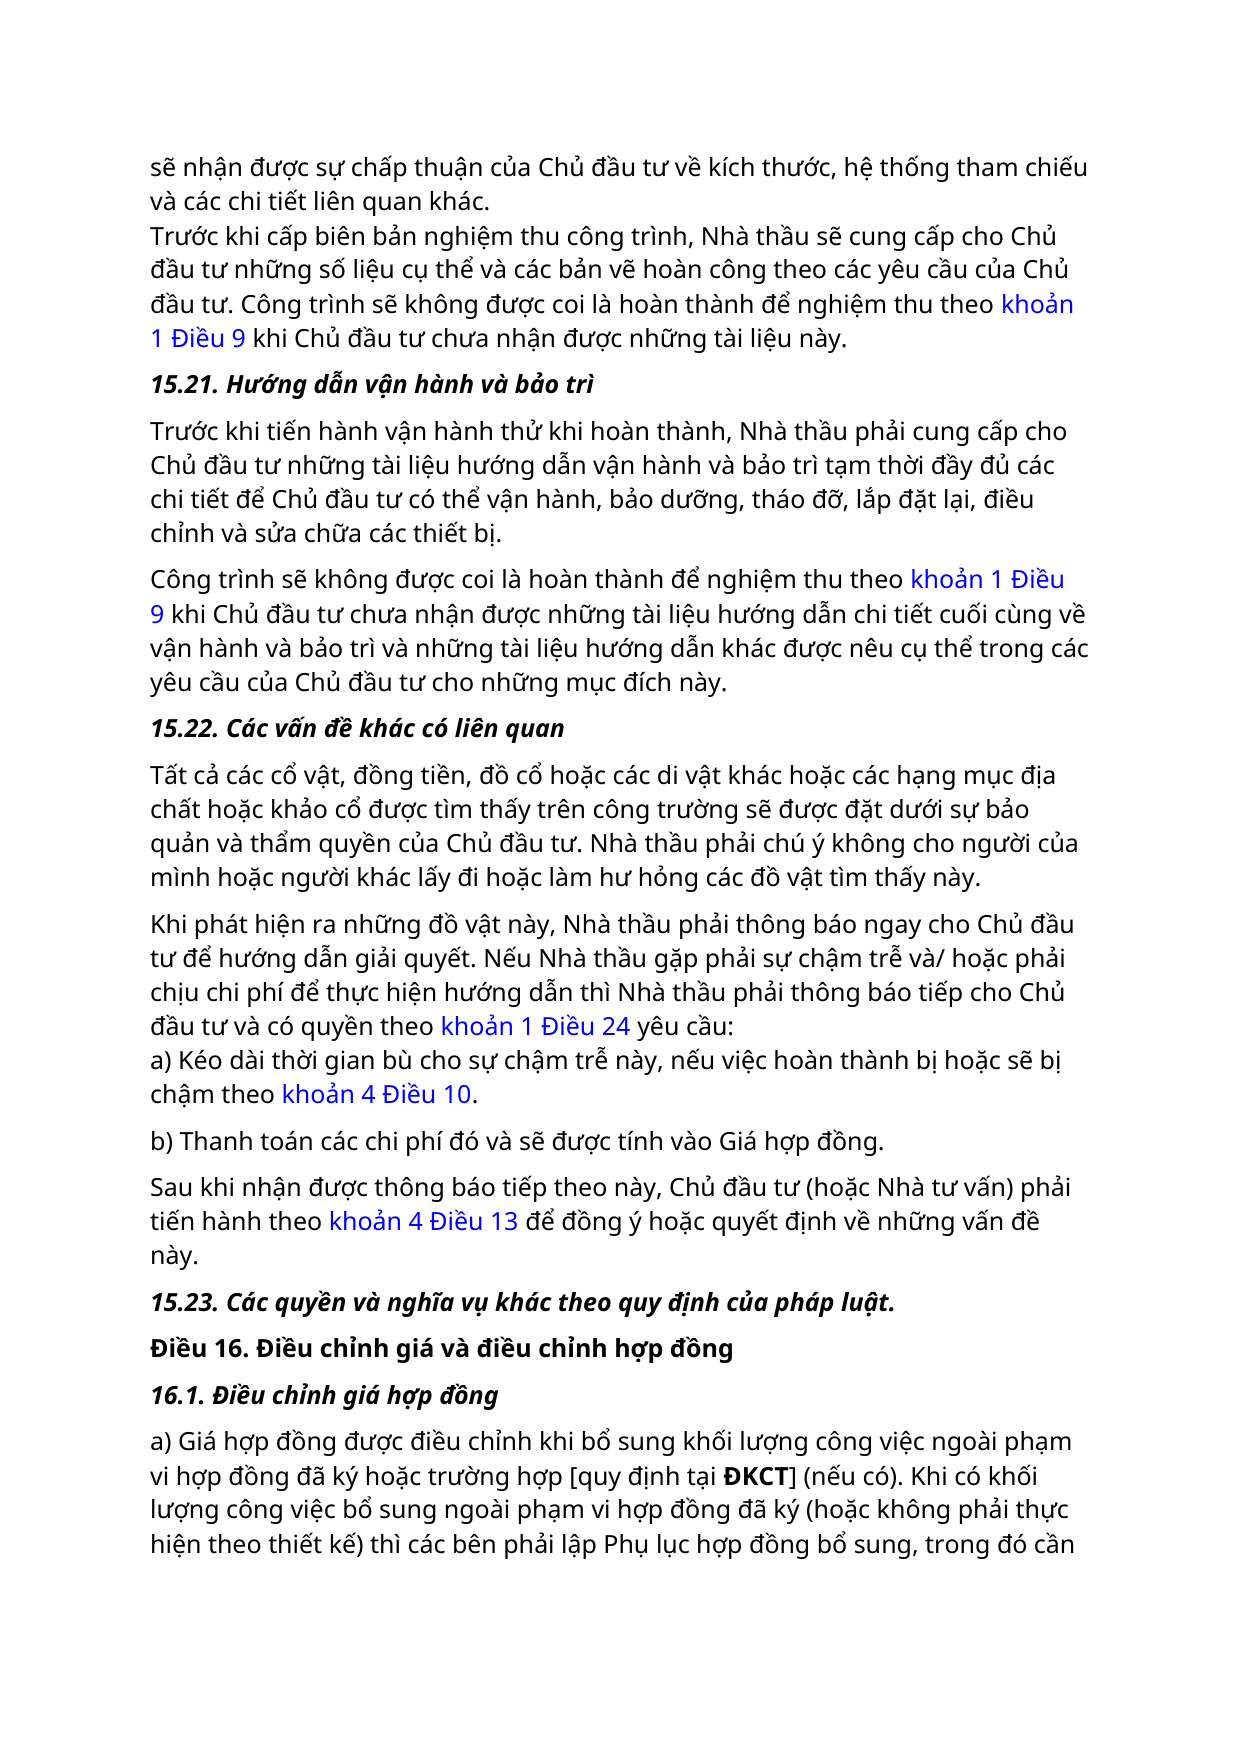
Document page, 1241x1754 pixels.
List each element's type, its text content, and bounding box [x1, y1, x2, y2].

text 15.23. Các quyền và nghĩa vụ khác theo quy định của pháp luật. [150, 1284, 1090, 1318]
text 16.1. Điều chỉnh giá hợp đồng [150, 1377, 1090, 1412]
text a) Kéo dài thời gian bù cho sự chậm trễ này, nếu việc hoàn thành bị hoặc sẽ bị chậm theo khoản 4 Điều 10. [150, 1042, 1090, 1111]
text Công trình sẽ không được coi là hoàn thành để nghiệm thu theo khoản 1 Điều 9 khi Chủ đầu tư chưa nhận được những tài liệu hướng dẫn chi tiết cuối cùng về vận hành và bảo trì và những tài liệu hướng dẫn khác được nêu cụ thể trong các yêu cầu của Chủ đầu tư cho những mục đích này. [150, 562, 1090, 698]
text Trước khi tiến hành vận hành thử khi hoàn thành, Nhà thầu phải cung cấp cho Chủ đầu tư những tài liệu hướng dẫn vận hành và bảo trì tạm thời đầy đủ các chi tiết để Chủ đầu tư có thể vận hành, bảo dưỡng, tháo đỡ, lắp đặt lại, điều chỉnh và sửa chữa các thiết bị. [150, 413, 1090, 550]
text Sau khi nhận được thông báo tiếp theo này, Chủ đầu tư (hoặc Nhà tư vấn) phải tiến hành theo khoản 4 Điều 13 để đồng ý hoặc quyết định về những vấn đề này. [150, 1170, 1090, 1272]
text Trước khi cấp biên bản nghiệm thu công trình, Nhà thầu sẽ cung cấp cho Chủ đầu tư những số liệu cụ thể và các bản vẽ hoàn công theo các yêu cầu của Chủ đầu tư. Công trình sẽ không được coi là hoàn thành để nghiệm thu theo khoản 1 Điều 9 khi Chủ đầu tư chưa nhận được những tài liệu này. [150, 218, 1090, 354]
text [150, 150, 1090, 218]
text Khi phát hiện ra những đồ vật này, Nhà thầu phải thông báo ngay cho Chủ đầu tư để hướng dẫn giải quyết. Nếu Nhà thầu gặp phải sự chậm trễ và/ hoặc phải chịu chi phí để thực hiện hướng dẫn thì Nhà thầu phải thông báo tiếp cho Chủ đầu tư và có quyền theo khoản 1 Điều 24 yêu cầu: [150, 906, 1090, 1042]
text Tất cả các cổ vật, đồng tiền, đồ cổ hoặc các di vật khác hoặc các hạng mục địa chất hoặc khảo cổ được tìm thấy trên công trường sẽ được đặt dưới sự bảo quản và thẩm quyền của Chủ đầu tư. Nhà thầu phải chú ý không cho người của mình hoặc người khác lấy đi hoặc làm hư hỏng các đồ vật tìm thấy này. [150, 757, 1090, 894]
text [150, 1424, 1090, 1560]
text 15.22. Các vấn đề khác có liên quan [150, 711, 1090, 745]
text b) Thanh toán các chi phí đó và sẽ được tính vào Giá hợp đồng. [150, 1123, 1090, 1157]
text 15.21. Hướng dẫn vận hành và bảo trì [150, 367, 1090, 401]
text Điều 16. Điều chỉnh giá và điều chỉnh hợp đồng [150, 1331, 1090, 1365]
